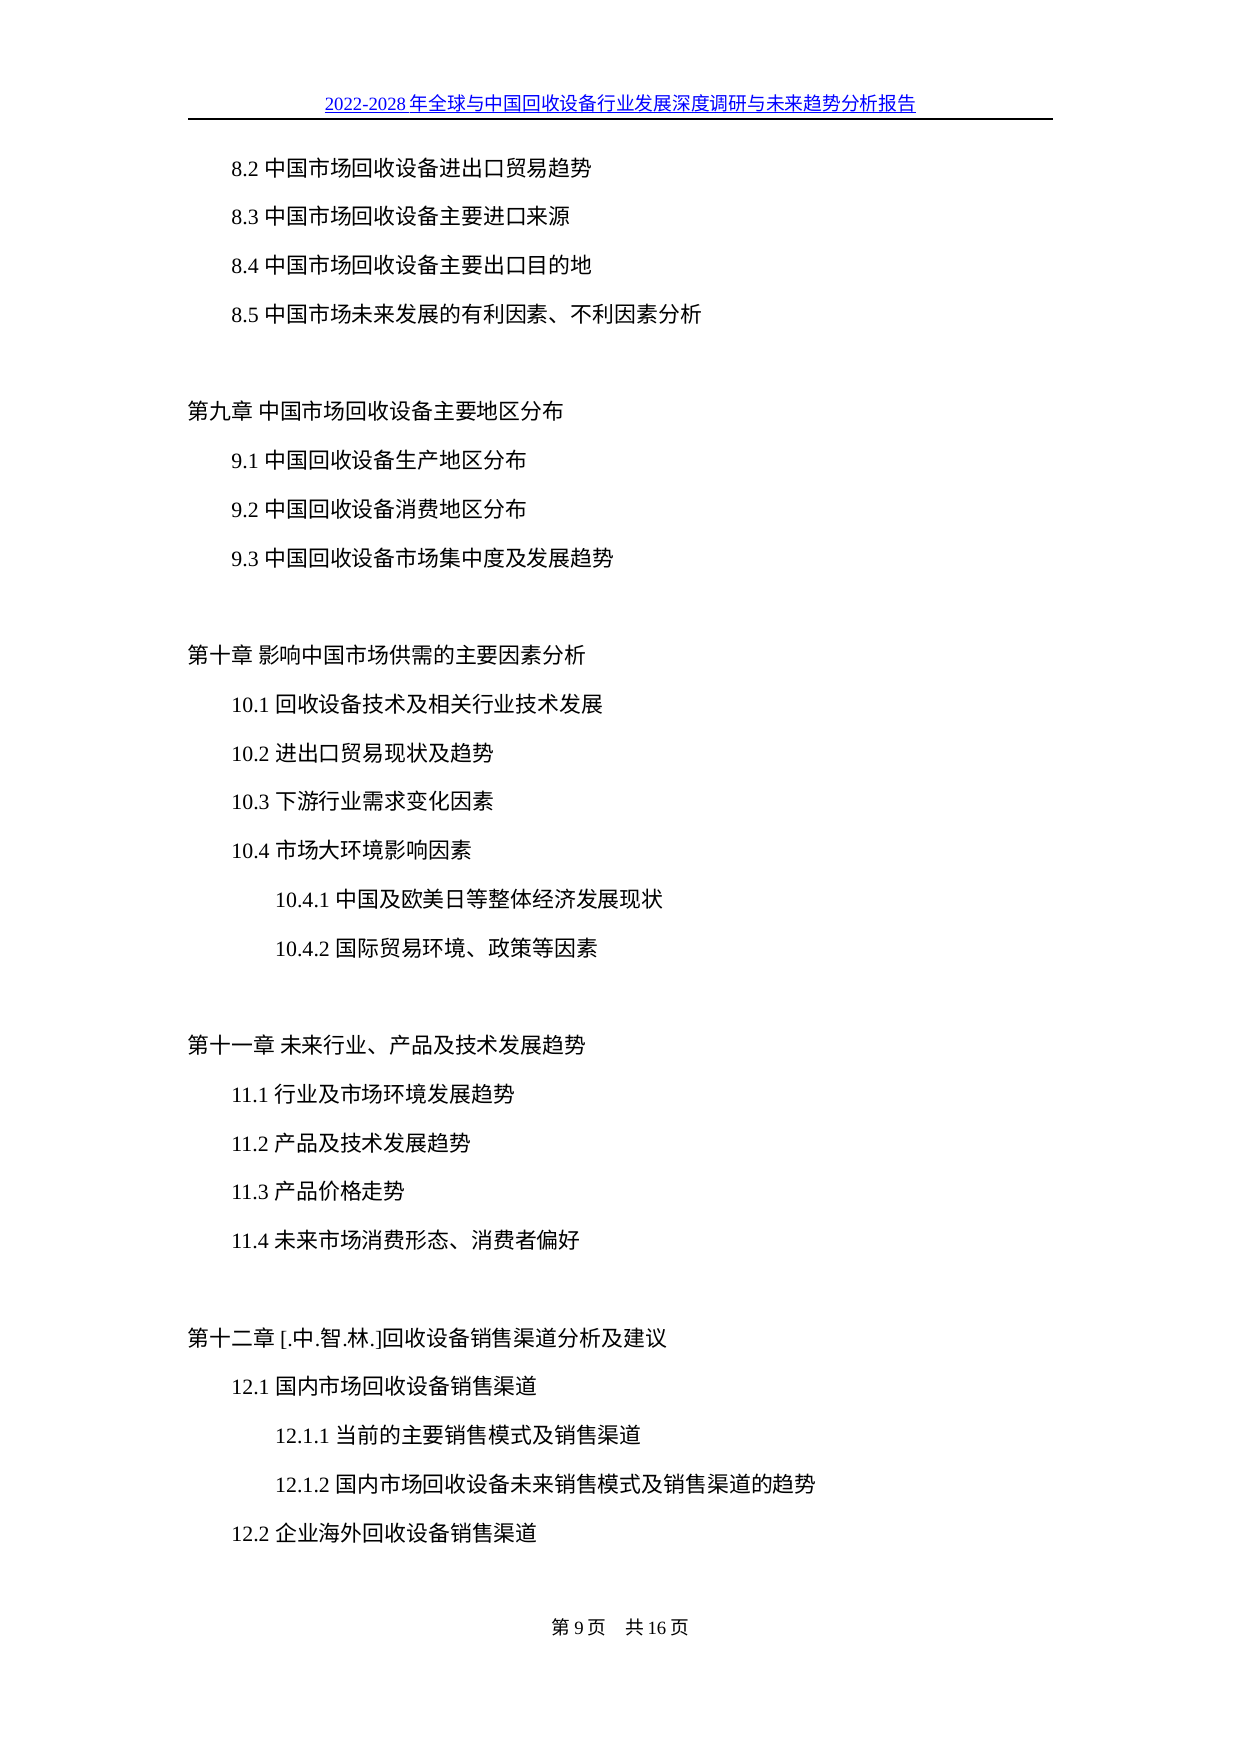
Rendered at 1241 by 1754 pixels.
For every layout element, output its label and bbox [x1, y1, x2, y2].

text [187, 150, 1053, 1548]
